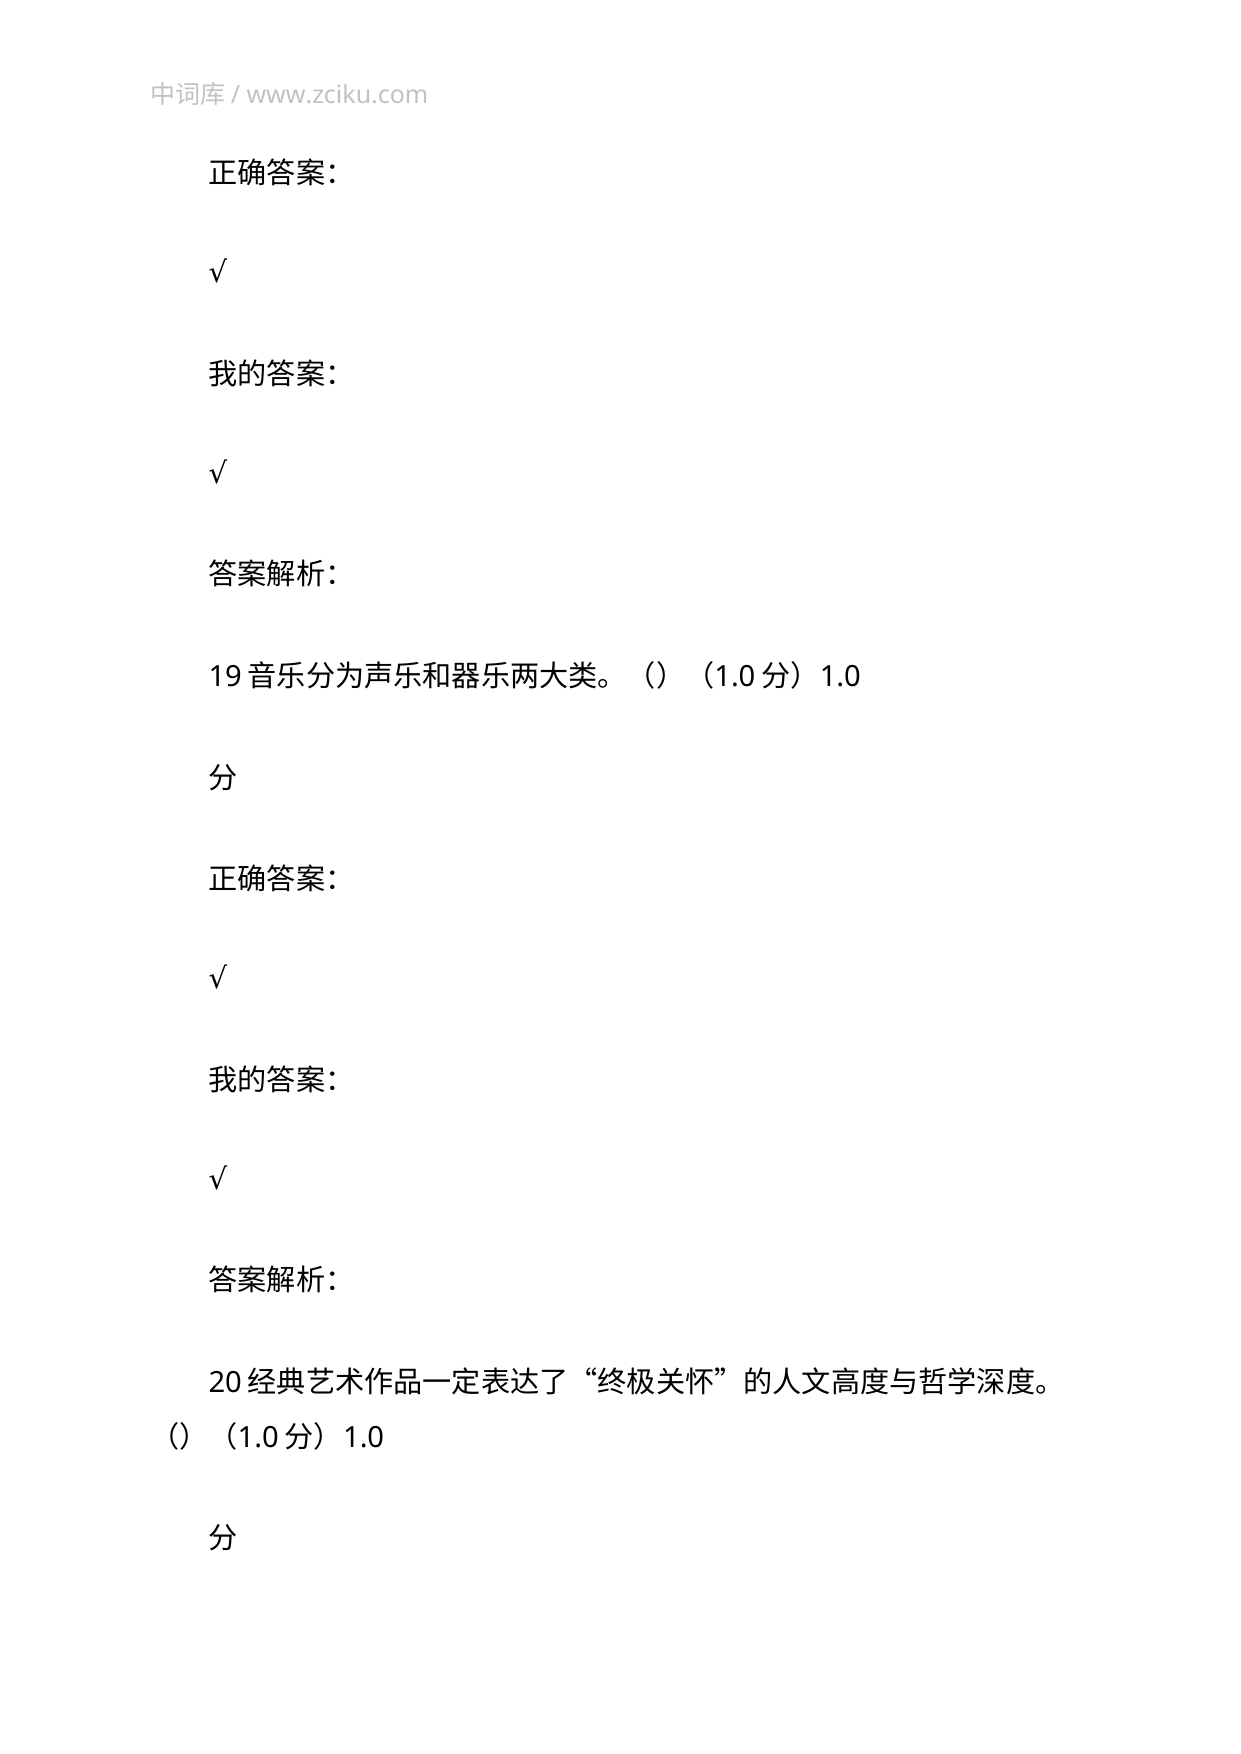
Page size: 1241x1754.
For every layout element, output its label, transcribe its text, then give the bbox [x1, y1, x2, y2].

text 我的答案： [150, 350, 1090, 392]
text 正确答案： [150, 856, 1090, 898]
text 19音乐分为声乐和器乐两大类。（）（1.0分）1.0 [150, 652, 1090, 694]
text 答案解析： [150, 1256, 1090, 1299]
text 20经典艺术作品一定表达了“终极关怀”的人文高度与哲学深度。（）（1.0分）1.0 [150, 1358, 1090, 1456]
text 分 [150, 754, 1090, 796]
text √ [150, 452, 1090, 492]
text √ [150, 252, 1090, 291]
text 我的答案： [150, 1056, 1090, 1098]
text 答案解析： [150, 550, 1090, 593]
text √ [150, 958, 1090, 997]
text √ [150, 1158, 1090, 1198]
text 分 [150, 1515, 1090, 1557]
text 正确答案： [150, 150, 1090, 192]
